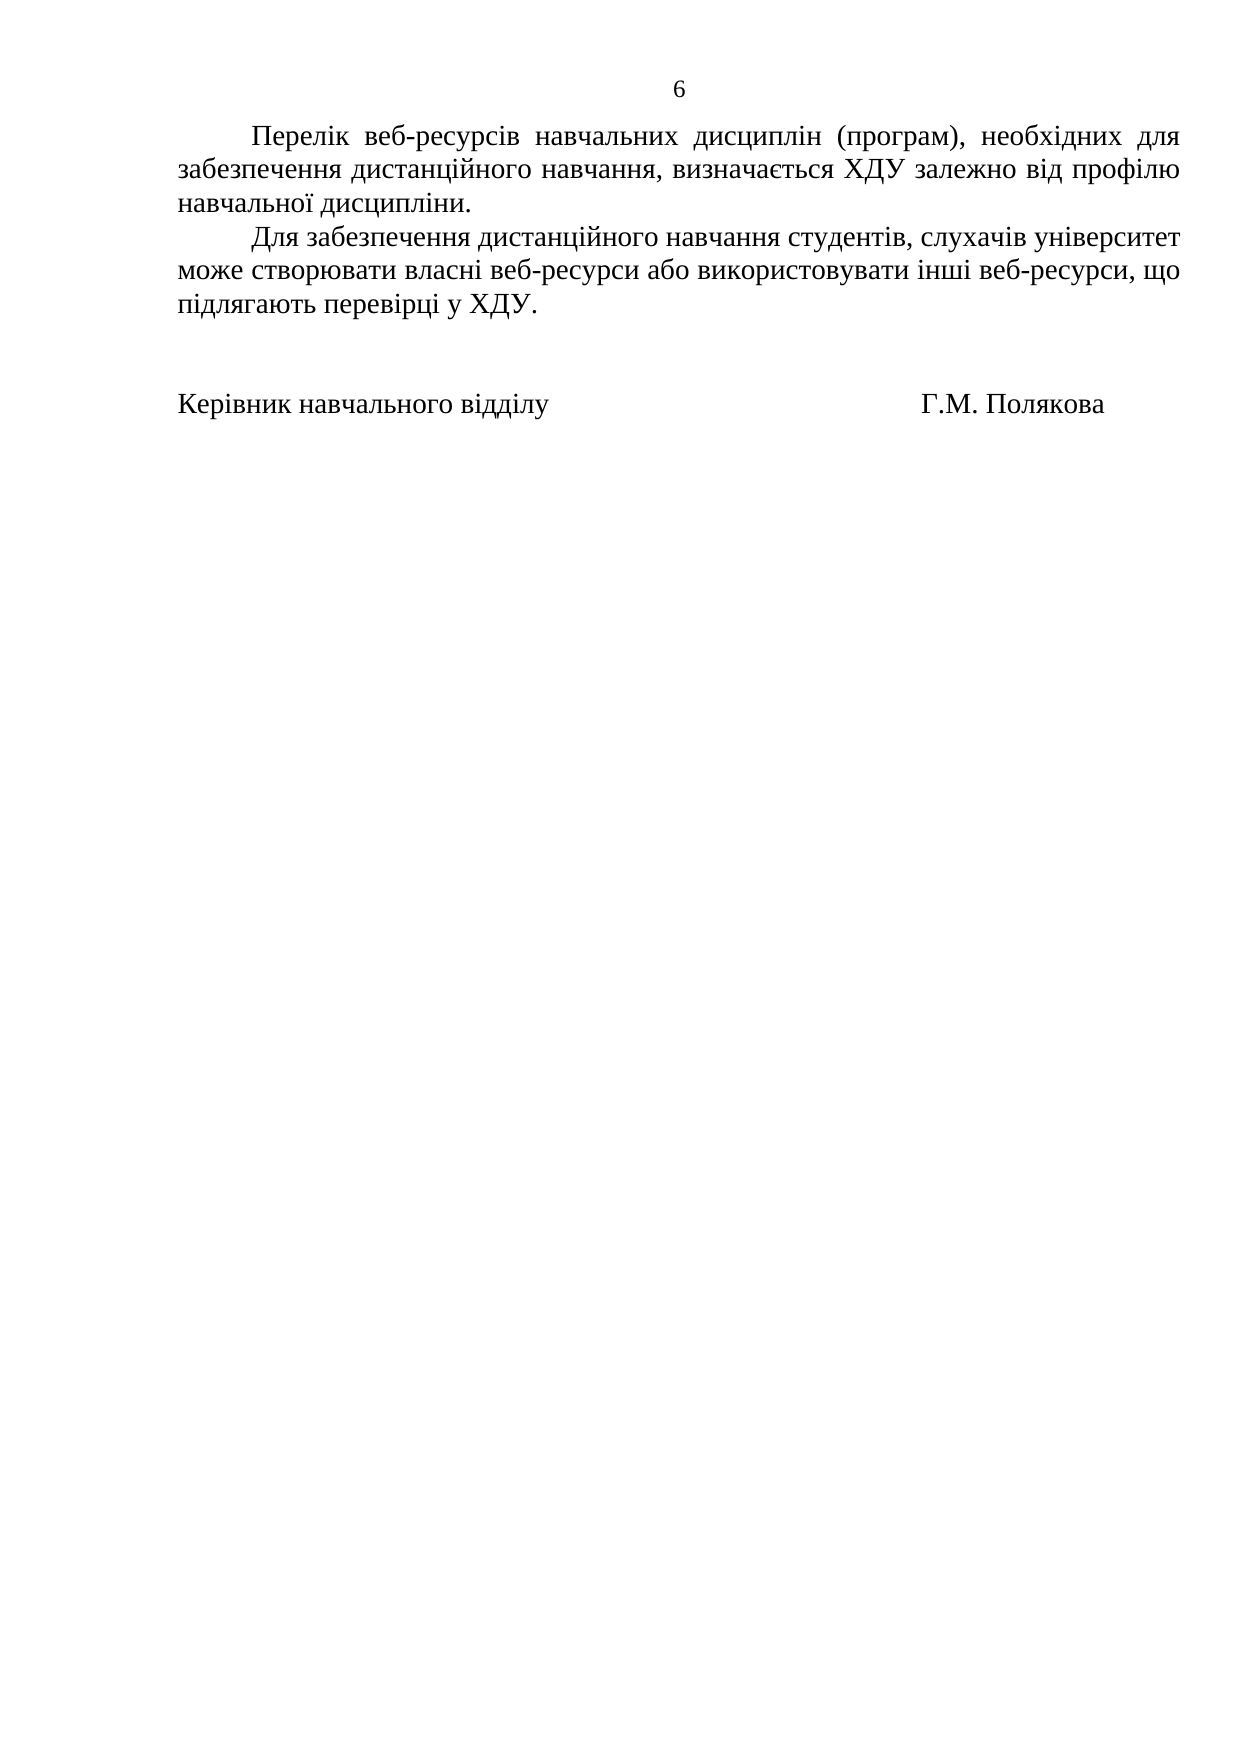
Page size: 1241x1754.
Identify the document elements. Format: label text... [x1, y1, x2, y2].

text Керівник навчального відділу Г.М. Полякова [177, 386, 1181, 420]
text Для забезпечення дистанційного навчання студентів, слухачів університет може створювати власні веб-ресурси або використовувати інші веб-ресурси, що підлягають перевірці у ХДУ. [177, 219, 1181, 319]
text Перелік веб-ресурсів навчальних дисциплін (програм), необхідних для забезпечення дистанційного навчання, визначається ХДУ залежно від профілю навчальної дисципліни. [177, 118, 1181, 219]
